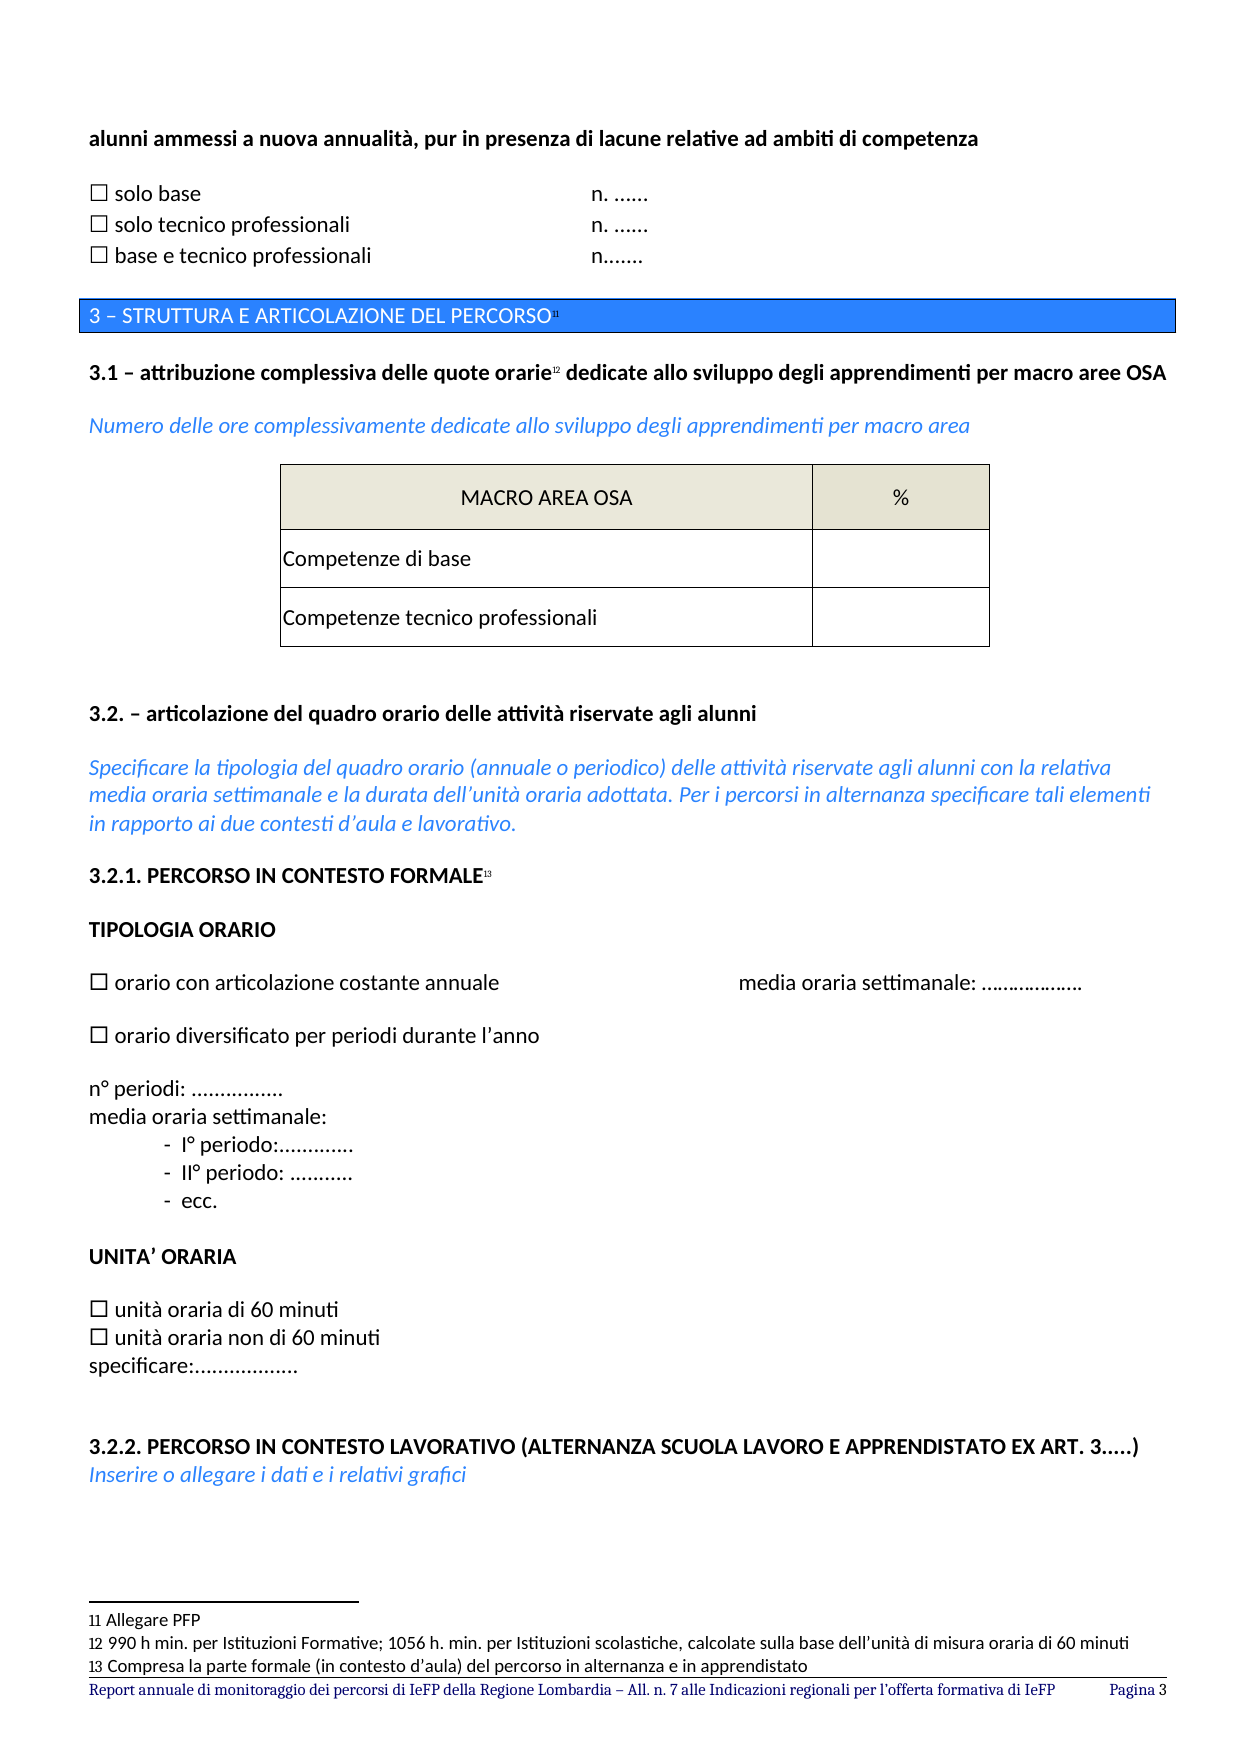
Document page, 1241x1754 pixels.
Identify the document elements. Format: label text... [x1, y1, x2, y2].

text Specificare la tipologia del quadro orario (annuale o periodico) delle attività riservate agli alunni con la relativa media oraria settimanale e la durata dell’unità oraria adottata. Per i percorsi in alternanza specificare tali elementi in rapporto ai due contesti d’aula e lavorativo. [89, 753, 1167, 837]
list unità oraria di 60 minuti [89, 1295, 1167, 1323]
text 3 – STRUTTURA E ARTICOLAZIONE DEL PERCORSO [80, 300, 1175, 332]
text ☐ base e tecnico professionali n....... [89, 239, 1167, 271]
text Numero delle ore complessivamente dedicate allo sviluppo degli apprendimenti per macro area [89, 411, 1167, 439]
text 3.2.1. PERCORSO IN CONTESTO FORMALE [89, 862, 1167, 890]
text 3.2. – articolazione del quadro orario delle attività riservate agli alunni [89, 699, 1167, 728]
text Inserire o allegare i dati e i relativi grafici [89, 1460, 1167, 1488]
text n° periodi: ................ [89, 1074, 1167, 1102]
list unità oraria non di 60 minuti [89, 1323, 1167, 1351]
table_cell Competenze di base [281, 530, 812, 587]
text orario con articolazione costante annuale media oraria settimanale: ………………. [89, 968, 1167, 996]
table_cell [813, 588, 989, 646]
list UNITA’ ORARIA [89, 1242, 1167, 1270]
text 3.1 – attribuzione complessiva delle quote orarie dedicate allo sviluppo degli apprendimenti per macro aree OSA [89, 358, 1167, 386]
table_header MACRO AREA OSA [281, 465, 812, 529]
text orario diversificato per periodi durante l’anno [89, 1021, 1167, 1049]
text ☐ solo base n. ...... [89, 177, 1167, 208]
text media oraria settimanale: [89, 1102, 1167, 1130]
list - II° periodo: ........... [89, 1158, 1167, 1186]
text 3.2.2. PERCORSO IN CONTESTO LAVORATIVO (ALTERNANZA SCUOLA LAVORO E APPRENDISTATO EX ART. 3.....) [89, 1432, 1167, 1460]
table_cell Competenze tecnico professionali [281, 588, 812, 646]
list - ecc. [89, 1186, 1167, 1214]
table_cell [813, 530, 989, 587]
text TIPOLOGIA ORARIO [89, 915, 1167, 943]
list - I° periodo:............. [89, 1130, 1167, 1158]
text alunni ammessi a nuova annualità, pur in presenza di lacune relative ad ambiti di competenza [89, 124, 1167, 152]
table_header % [813, 465, 989, 529]
list specificare:.................. [89, 1351, 1167, 1379]
text ☐ solo tecnico professionali n. ...... [89, 208, 1167, 239]
